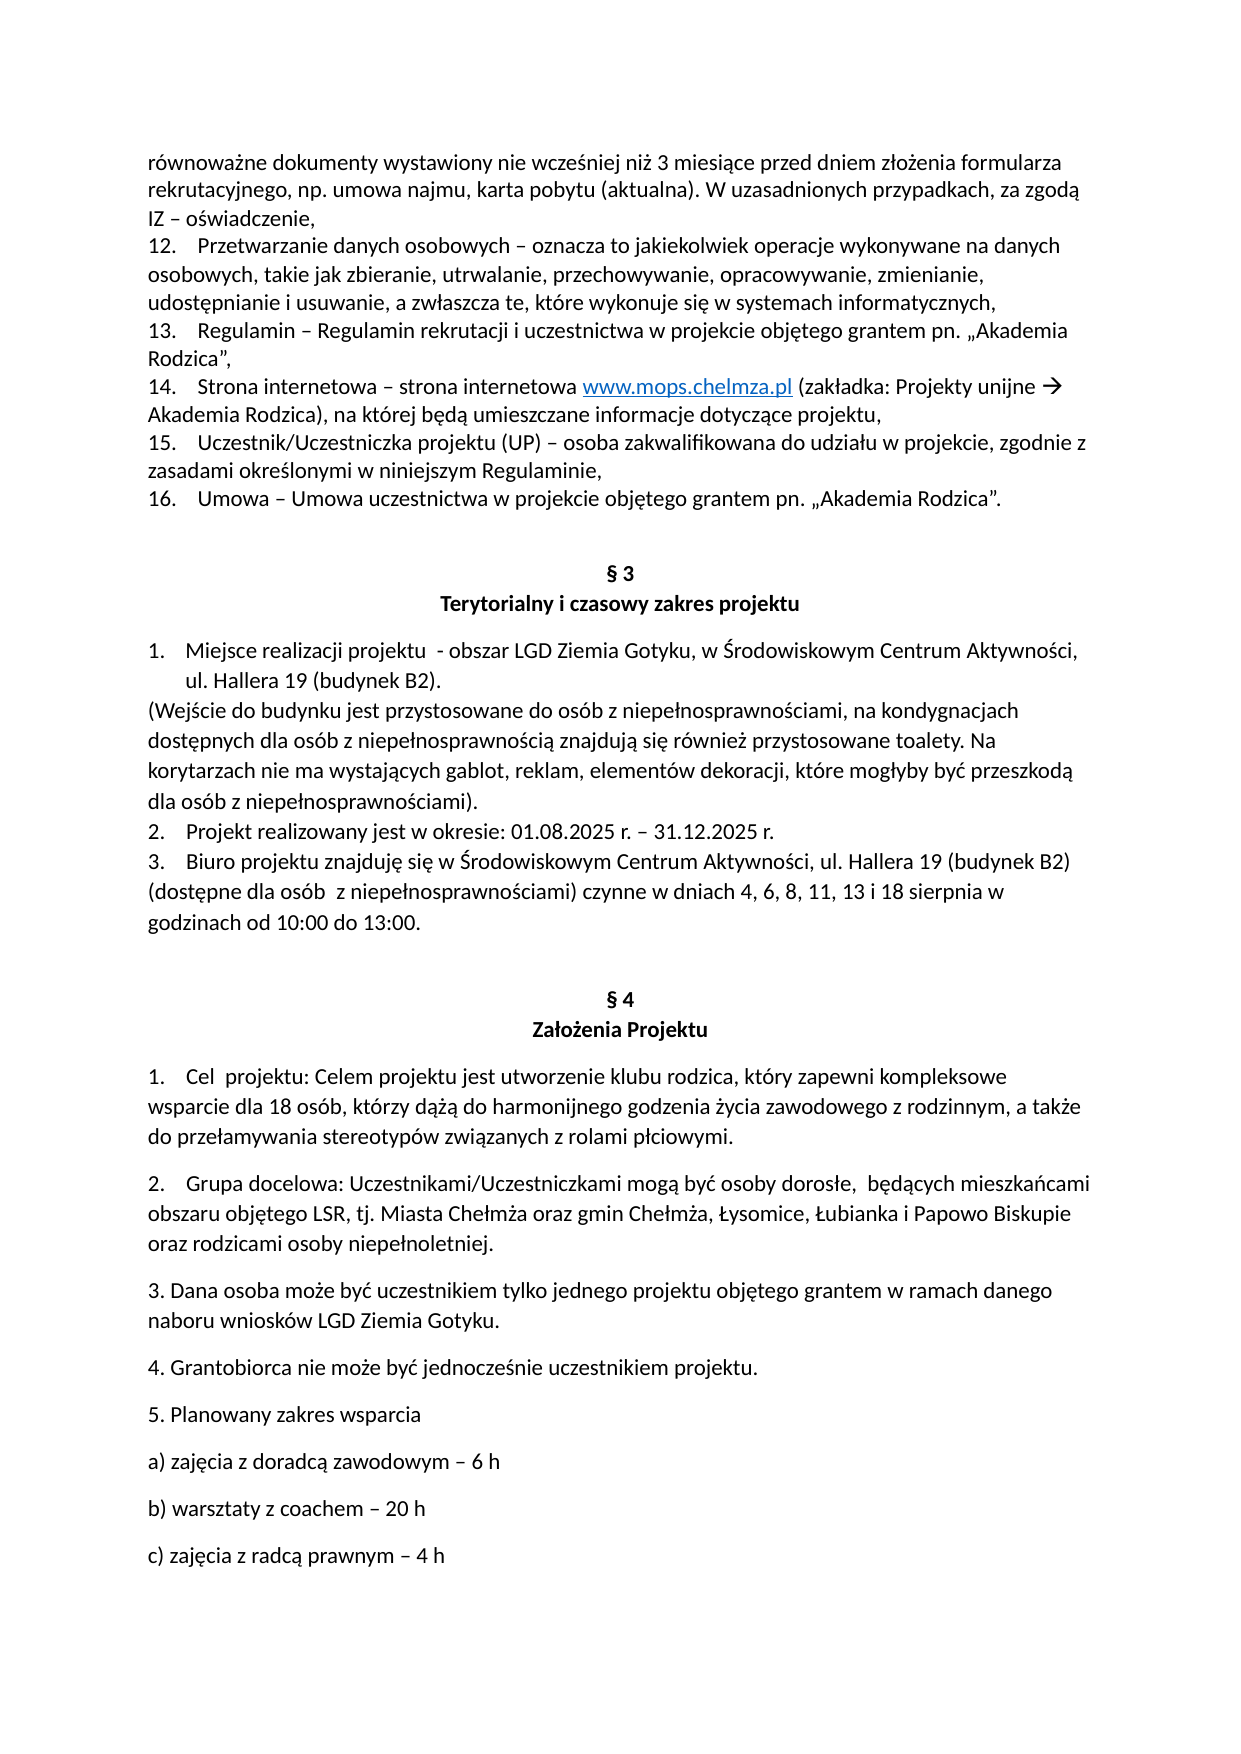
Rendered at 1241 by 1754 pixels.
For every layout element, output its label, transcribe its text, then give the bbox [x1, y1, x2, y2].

text c) zajęcia z radcą prawnym – 4 h [148, 1541, 1093, 1569]
text 4. Grantobiorca nie może być jednocześnie uczestnikiem projektu. [148, 1353, 1093, 1382]
text a) zajęcia z doradcą zawodowym – 6 h [148, 1447, 1093, 1475]
text b) warsztaty z coachem – 20 h [148, 1494, 1093, 1522]
text § 3 Terytorialny i czasowy zakres projektu [148, 559, 1093, 617]
text 3. Dana osoba może być uczestnikiem tylko jednego projektu objętego grantem w ramach danego naboru wniosków LGD Ziemia Gotyku. [148, 1276, 1093, 1335]
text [148, 148, 1093, 512]
text 5. Planowany zakres wsparcia [148, 1400, 1093, 1428]
list Miejsce realizacji projektu - obszar LGD Ziemia Gotyku, w Środowiskowym Centrum Aktywności, ul. Hallera 19 (budynek B2). [148, 636, 1093, 694]
text § 4 Założenia Projektu [148, 985, 1093, 1043]
text (Wejście do budynku jest przystosowane do osób z niepełnosprawnościami, na kondygnacjach dostępnych dla osób z niepełnosprawnością znajdują się również przystosowane toalety. Na korytarzach nie ma wystających gablot, reklam, elementów dekoracji, które mogłyby być przeszkodą dla osób z niepełnosprawnościami). 2. Projekt realizowany jest w okresie: 01.08.2025 r. – 31.12.2025 r. 3. Biuro projektu znajduję się w Środowiskowym Centrum Aktywności, ul. Hallera 19 (budynek B2) [148, 696, 1093, 875]
text 1. Cel projektu: Celem projektu jest utworzenie klubu rodzica, który zapewni kompleksowe wsparcie dla 18 osób, którzy dążą do harmonijnego godzenia życia zawodowego z rodzinnym, a także do przełamywania stereotypów związanych z rolami płciowymi. [148, 1062, 1093, 1150]
text (dostępne dla osób z niepełnosprawnościami) czynne w dniach 4, 6, 8, 11, 13 i 18 sierpnia w godzinach od 10:00 do 13:00. [148, 877, 1093, 936]
text 2. Grupa docelowa: Uczestnikami/Uczestniczkami mogą być osoby dorosłe, będących mieszkańcami obszaru objętego LSR, tj. Miasta Chełmża oraz gmin Chełmża, Łysomice, Łubianka i Papowo Biskupie oraz rodzicami osoby niepełnoletniej. [148, 1169, 1093, 1258]
